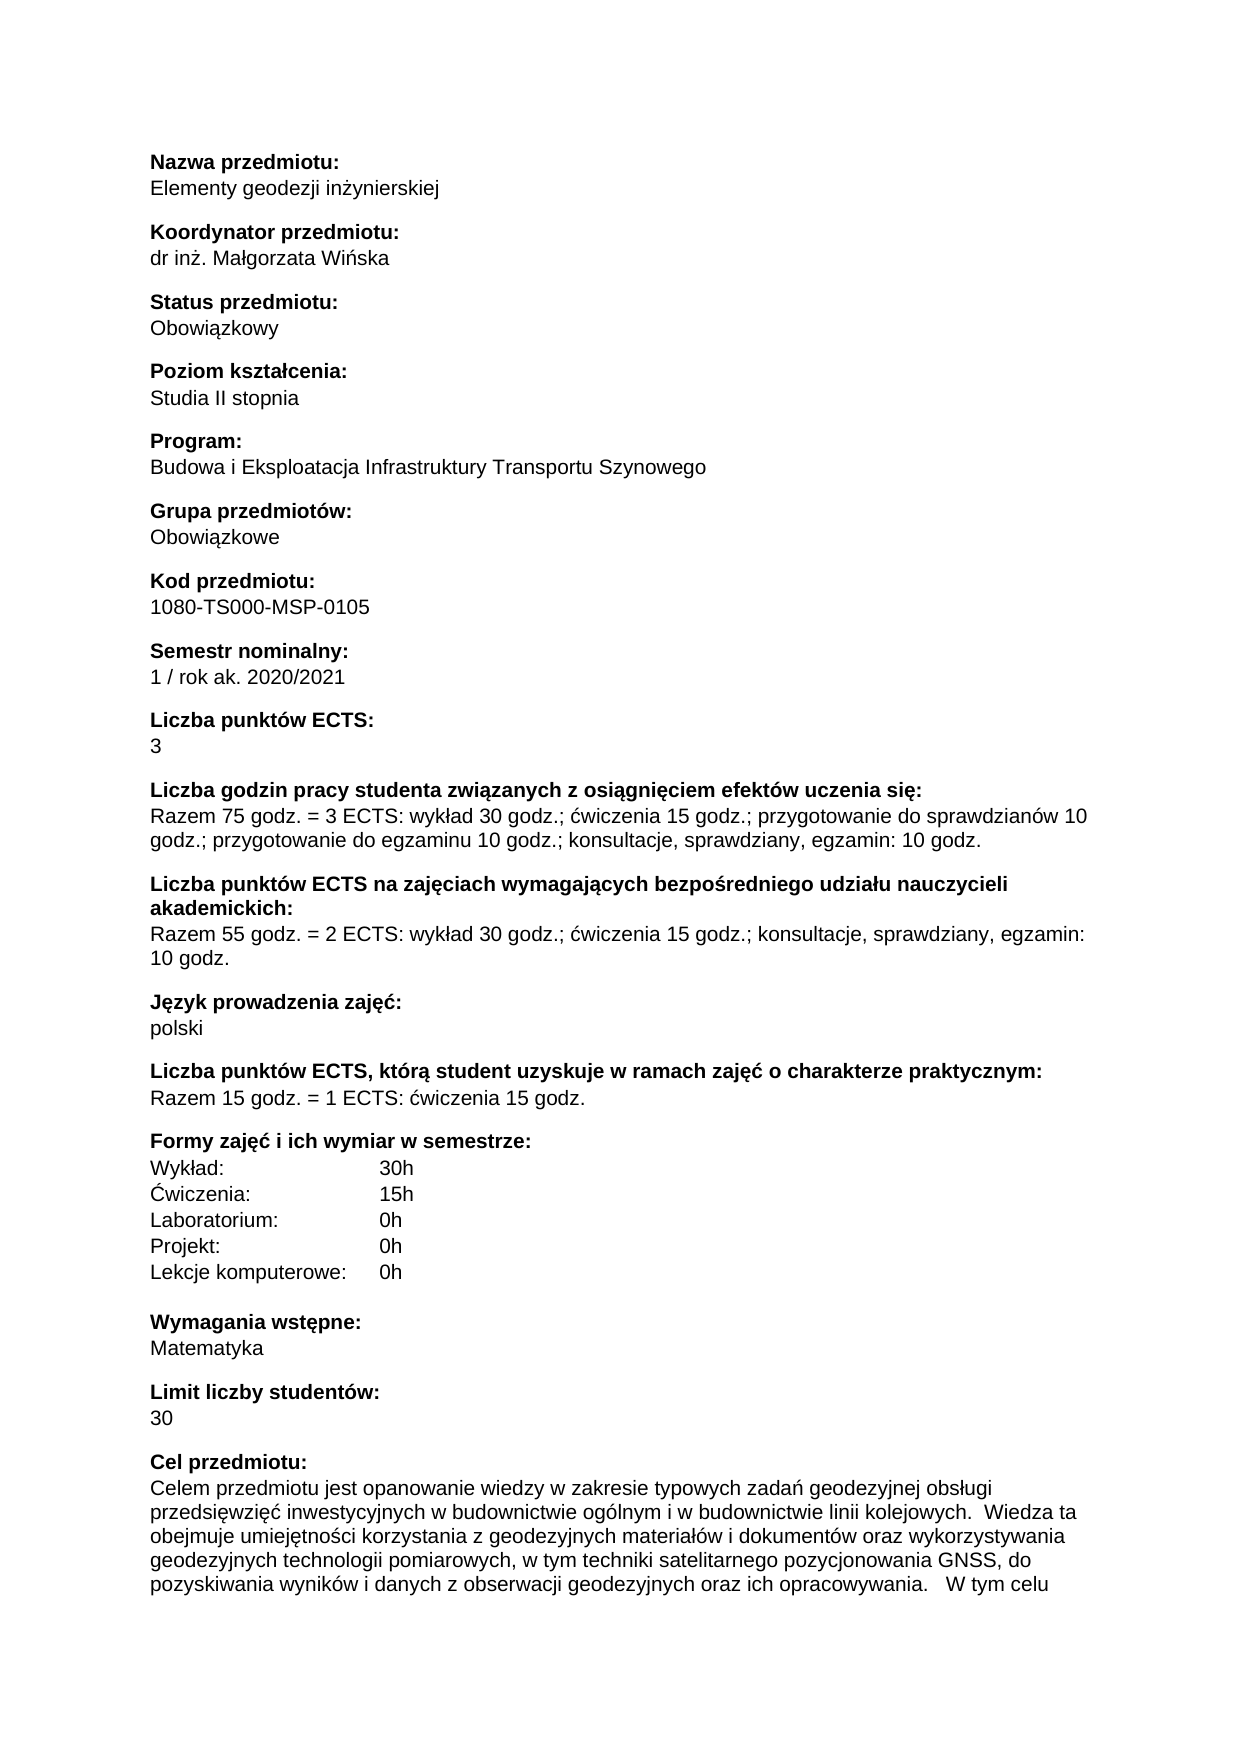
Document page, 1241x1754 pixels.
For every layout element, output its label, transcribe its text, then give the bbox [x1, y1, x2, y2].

text Matematyka [150, 1336, 1090, 1360]
text Limit liczby studentów: [150, 1380, 1090, 1404]
text polski [150, 1016, 1090, 1039]
text Poziom kształcenia: [150, 359, 1090, 383]
text dr inż. Małgorzata Wińska [150, 246, 1090, 270]
text 1 / rok ak. 2020/2021 [150, 664, 1090, 688]
text 3 [150, 734, 1090, 758]
text Liczba punktów ECTS na zajęciach wymagających bezpośredniego udziału nauczycieli akademickich: [150, 872, 1090, 920]
table_cell Projekt: [140, 1234, 367, 1258]
text Budowa i Eksploatacja Infrastruktury Transportu Szynowego [150, 455, 1090, 479]
table_header 30h [369, 1156, 597, 1180]
text Razem 75 godz. = 3 ECTS: wykład 30 godz.; ćwiczenia 15 godz.; przygotowanie do sprawdzianów 10 godz.; przygotowanie do egzaminu 10 godz.; konsultacje, sprawdziany, egzamin: 10 godz. [150, 804, 1090, 852]
table_cell Laboratorium: [140, 1208, 367, 1232]
text Obowiązkowe [150, 525, 1090, 549]
text Grupa przedmiotów: [150, 499, 1090, 523]
text 30 [150, 1406, 1090, 1430]
text Status przedmiotu: [150, 289, 1090, 313]
text Formy zajęć i ich wymiar w semestrze: [150, 1129, 1090, 1153]
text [150, 1476, 1090, 1595]
text Liczba godzin pracy studenta związanych z osiągnięciem efektów uczenia się: [150, 778, 1090, 802]
table_cell 15h [369, 1180, 597, 1206]
table_cell Lekcje komputerowe: [140, 1260, 367, 1284]
text Wymagania wstępne: [150, 1310, 1090, 1334]
table_cell 0h [369, 1232, 597, 1258]
text Nazwa przedmiotu: [150, 150, 1090, 174]
table_cell 0h [369, 1206, 597, 1232]
text Kod przedmiotu: [150, 569, 1090, 593]
text Razem 15 godz. = 1 ECTS: ćwiczenia 15 godz. [150, 1085, 1090, 1109]
text Liczba punktów ECTS, którą student uzyskuje w ramach zajęć o charakterze praktycznym: [150, 1059, 1090, 1083]
text Koordynator przedmiotu: [150, 220, 1090, 244]
text Razem 55 godz. = 2 ECTS: wykład 30 godz.; ćwiczenia 15 godz.; konsultacje, sprawdziany, egzamin: 10 godz. [150, 922, 1090, 970]
table_cell Ćwiczenia: [140, 1182, 367, 1206]
table_cell 0h [369, 1258, 597, 1284]
text Język prowadzenia zajęć: [150, 989, 1090, 1013]
text Obowiązkowy [150, 316, 1090, 339]
text Semestr nominalny: [150, 638, 1090, 662]
text Cel przedmiotu: [150, 1449, 1090, 1473]
table_header Wykład: [140, 1156, 367, 1180]
text Studia II stopnia [150, 385, 1090, 409]
text Program: [150, 429, 1090, 453]
text 1080-TS000-MSP-0105 [150, 595, 1090, 619]
text Liczba punktów ECTS: [150, 708, 1090, 732]
text Elementy geodezji inżynierskiej [150, 176, 1090, 200]
